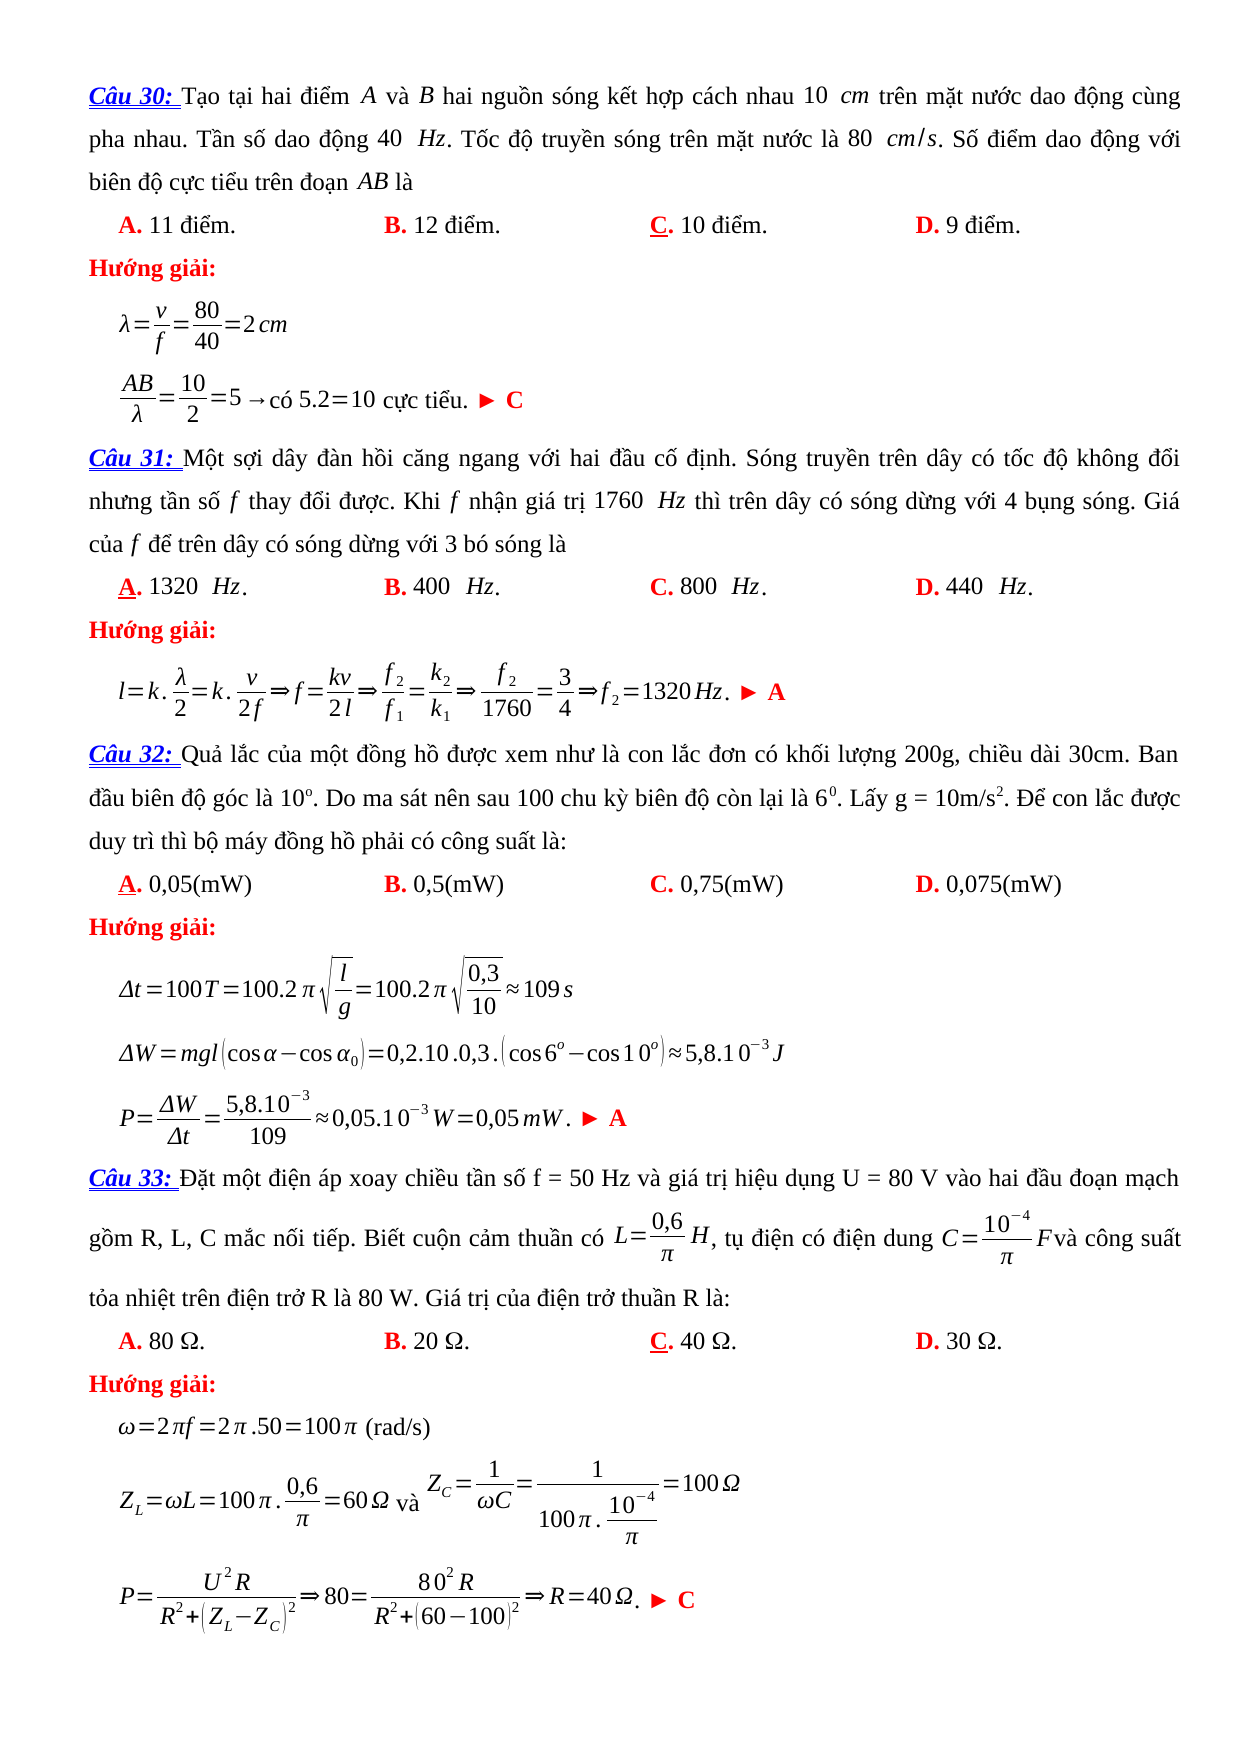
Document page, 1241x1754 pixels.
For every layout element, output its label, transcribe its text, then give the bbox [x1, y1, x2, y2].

text Hướng giải: [88, 1369, 1181, 1398]
text Hướng giải: [88, 616, 1181, 644]
text (rad/s) [88, 1412, 1181, 1441]
text và [88, 1456, 1181, 1549]
text Câu 33: Đặt một điện áp xoay chiều tần số f = 50 Hz và giá trị hiệu dụng U = 80 V vào hai đầu đoạn mạch gồm R, L, C mắc nối tiếp. Biết cuộn cảm thuần có , tụ điện có điện dung và công suất tỏa nhiệt trên điện trở R là 80 W. Giá trị của điện trở thuần R là: [88, 1163, 1181, 1312]
text có cực tiểu. ► C [88, 370, 1181, 429]
text Câu 30: Tạo tại hai điểm và hai nguồn sóng kết hợp cách nhau trên mặt nước dao động cùng pha nhau. Tần số dao động . Tốc độ truyền sóng trên mặt nước là . Số điểm dao động với biên độ cực tiểu trên đoạn là [88, 81, 1181, 196]
text Hướng giải: [88, 912, 1181, 941]
text . ► A [88, 1086, 1181, 1149]
text . ► A [88, 659, 1181, 725]
text Câu 32: Quả lắc của một đồng hồ được xem như là con lắc đơn có khối lượng 200g, chiều dài 30cm. Ban đầu biên độ góc là 10o. Do ma sát nên sau 100 chu kỳ biên độ còn lại là 60. Lấy g = 10m/s2. Để con lắc được duy trì thì bộ máy đồng hồ phải có công suất là: [88, 739, 1181, 854]
text Câu 31: Một sợi dây đàn hồi căng ngang với hai đầu cố định. Sóng truyền trên dây có tốc độ không đổi nhưng tần số thay đổi được. Khi nhận giá trị thì trên dây có sóng dừng với 4 bụng sóng. Giá của để trên dây có sóng dừng với 3 bó sóng là [88, 443, 1181, 558]
text Hướng giải: [88, 253, 1181, 282]
text A. 80 . B. 20 . C. 40 . D. 30 . [88, 1326, 1181, 1355]
text A. . B. . C. . D. . [88, 572, 1181, 601]
text . ► C [88, 1564, 1181, 1636]
text A. 11 điểm. B. 12 điểm. C. 10 điểm. D. 9 điểm. [88, 210, 1181, 239]
text A. 0,05(mW) B. 0,5(mW) C. 0,75(mW) D. 0,075(mW) [88, 869, 1181, 898]
